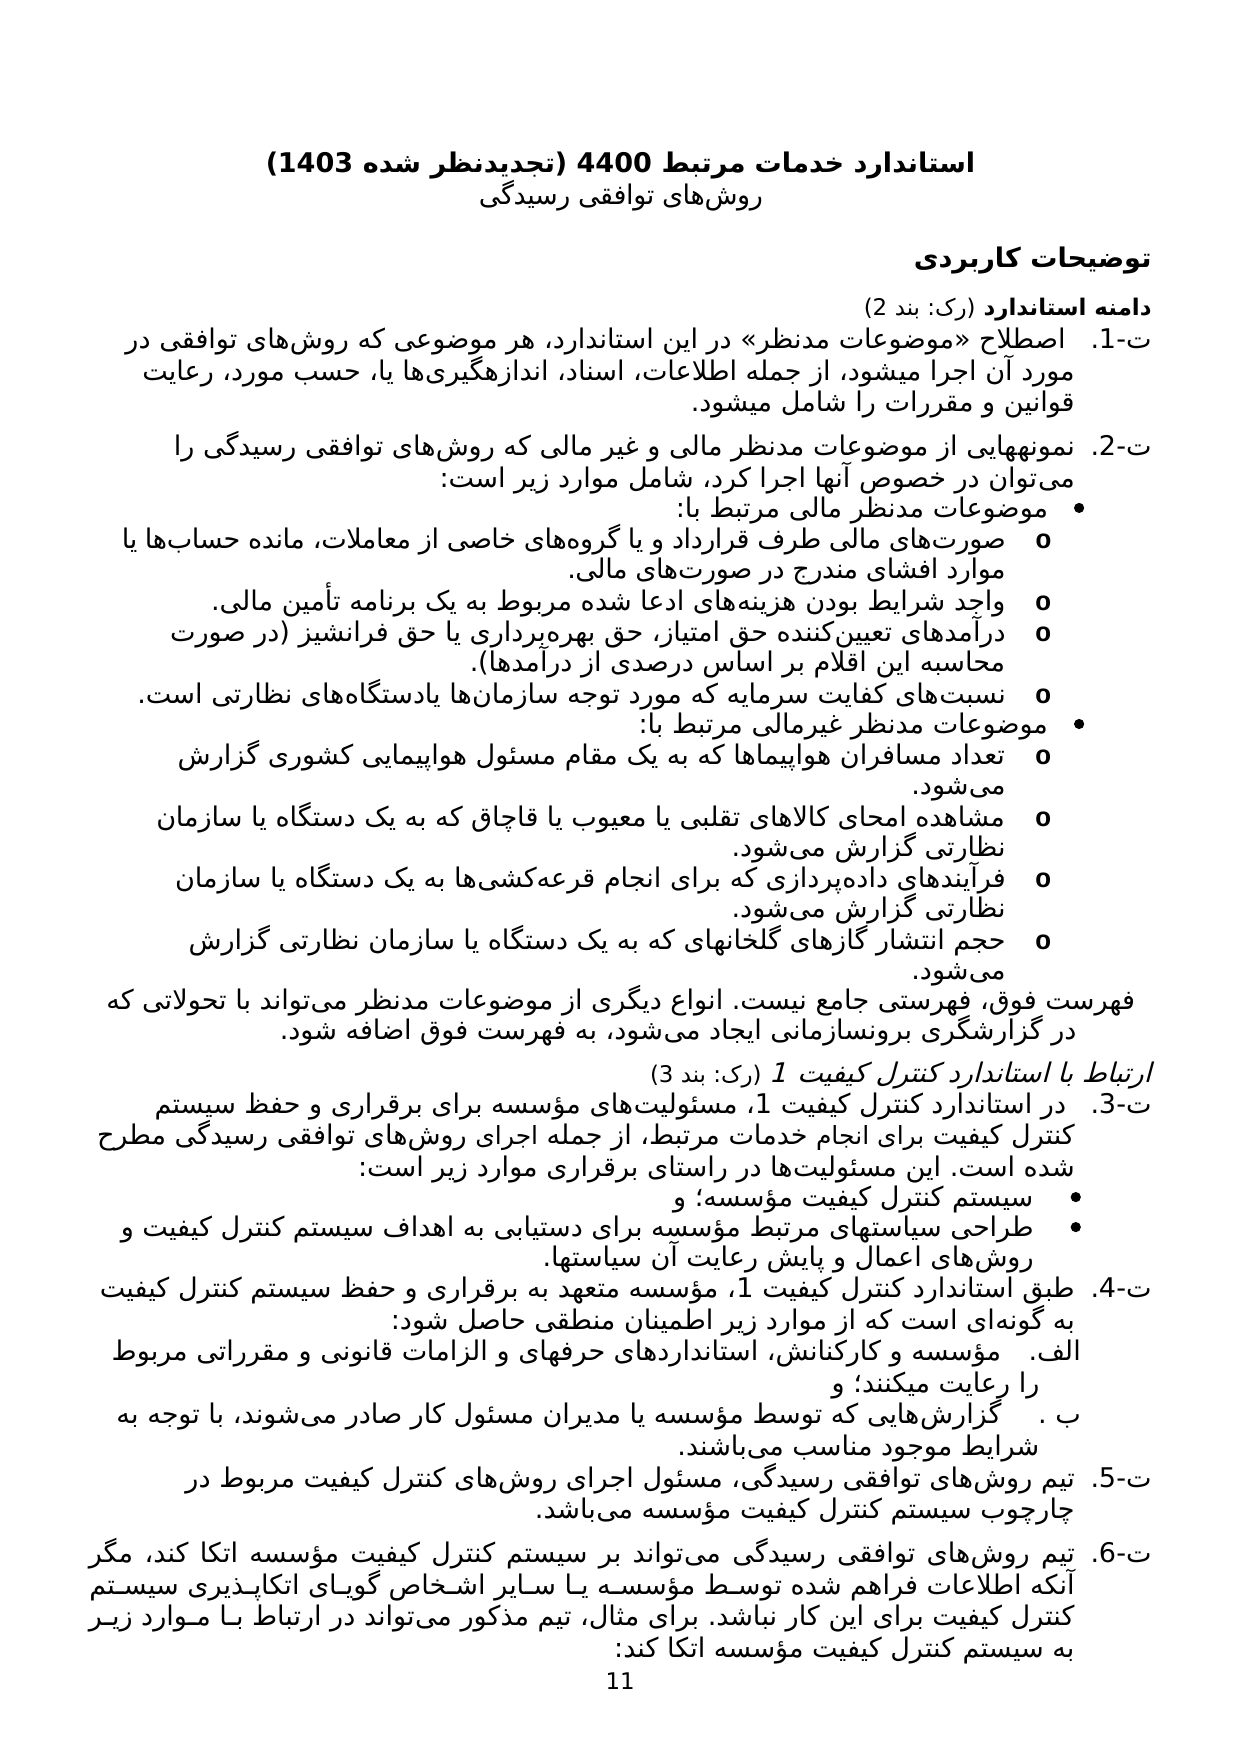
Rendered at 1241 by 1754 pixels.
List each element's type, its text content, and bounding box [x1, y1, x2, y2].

text الف. مؤسسه و کارکنانش، استانداردهای حرفهای و الزامات قانونی و مقرراتی مربوط را رعایت میکنند؛ و [89, 1336, 1081, 1399]
text ب . گزارش‌هایی که توسط مؤسسه یا مدیران مسئول کار صادر می‌شوند، با توجه به شرایط موجود مناسب می‌باشند. [89, 1399, 1081, 1462]
text ت-4. طبق استاندارد کنترل کیفیت 1، مؤسسه متعهد به برقراری و حفظ سیستم کنترل کیفیت به گونه‌ای است که از موارد زیر اطمینان منطقی حاصل شود: [89, 1273, 1152, 1336]
text ارتباط با استاندارد کنترل کیفیت 1 (رک: بند 3) [89, 1058, 1152, 1088]
text ت-5. تیم روش‌ها‌ی توافقی رسیدگی، مسئول اجرای روش‌ها‌ی کنترل کیفیت مربوط در چارچوب سیستم کنترل کیفیت مؤسسه می‌باشد. [89, 1462, 1152, 1525]
list صورت‌های مالی طرف قرارداد و یا گروه‌های خاصی از معاملات، مانده حساب‌ها یا موارد افشای مندرج در صورت‌های مالی. [89, 523, 1035, 585]
list تعداد مسافران هواپیماها که به یک مقام مسئول هواپیمایی کشوری گزارش می‌شود. [89, 739, 1035, 801]
list موضوعات مدنظر مالی مرتبط با: [89, 493, 1074, 523]
list سیستم کنترل کیفیت مؤسسه؛ و [89, 1183, 1071, 1213]
list موضوعات مدنظر غیرمالی مرتبط با: [89, 710, 1074, 739]
text ت-1. اصطلاح «موضوعات مدنظر» در این استاندارد، هر موضوعی که روش‌ها‌ی توافقی در مورد آن اجرا میشود، از جمله اطلاعات، اسناد، اندازهگیری‌ها یا، حسب مورد، رعایت قوانین و مقررات را شامل میشود. [89, 323, 1152, 418]
text ت-3. در استاندارد کنترل کیفیت 1، مسئولیت‌های مؤسسه برای برقراری و حفظ سیستم کنترل کیفیت برای انجام خدمات مرتبط، از جمله اجرای روش‌ها‌ی توافقی رسیدگی مطرح شده است. این مسئولیت‌ها در راستای برقراری موارد زیر است: [89, 1088, 1152, 1183]
text ت-6. تیم روش‌ها‌ی توافقی رسیدگی می‌تواند بر سیستم کنترل کیفیت مؤسسه اتکا کند، مگر آنکه اطلاعات فراهم شده توسط مؤسسه یا سایر اشخاص گویای اتکاپذیری سیستم کنترل کیفیت برای این کار نباشد. برای مثال، تیم مذکور می‌تواند در ارتباط با موارد زیر به سیستم کنترل کیفیت مؤسسه اتکا کند: [89, 1538, 1152, 1664]
text فهرست فوق، فهرستی جامع نیست. انواع دیگری از موضوعات مدنظر می‌تواند با تحولاتی که در گزارشگری برونسازمانی ایجاد می‌شود، به فهرست فوق اضافه شود. [89, 986, 1136, 1046]
list حجم انتشار گازهای گلخانهای که به یک دستگاه یا سازمان نظارتی گزارش می‌شود. [89, 924, 1035, 986]
list مشاهده امحای کالاهای تقلبی یا معیوب یا قاچاق که به یک دستگاه یا سازمان نظارتی گزارش می‌شود. [89, 801, 1035, 863]
subtitle توضیحات کاربردی [89, 242, 1152, 274]
list طراحی سیاستهای مرتبط مؤسسه برای دستیابی به اهداف سیستم کنترل کیفیت و روش‌ها‌ی اعمال و پایش رعایت آن سیاستها. [89, 1213, 1071, 1273]
list نسبت‌های کفایت سرمایه که مورد توجه سازمان‌ها یادستگاه‌های نظارتی است. [89, 678, 1035, 710]
list درآمدهای تعیین‌کننده حق امتیاز، حق بهره‌برداری یا حق فرانشیز (در صورت محاسبه این اقلام بر اساس درصدی از درآمدها). [89, 617, 1035, 678]
list واجد شرایط بودن هزینه‌های ادعا شده مربوط به یک برنامه تأمین مالی. [89, 585, 1035, 617]
list فرآیندهای داده‌پردازی که برای انجام قرعه‌کشی‌ها به یک دستگاه یا سازمان نظارتی گزارش می‌شود‌. [89, 863, 1035, 924]
subtitle دامنه استاندارد (رک: بند 2) [89, 294, 1152, 321]
text ت-2. نمونههایی از موضوعات مدنظر مالی و غیر مالی که روش‌ها‌ی توافقی رسیدگی را می‌توان در خصوص آنها اجرا کرد، شامل موارد زیر است: [89, 430, 1152, 493]
